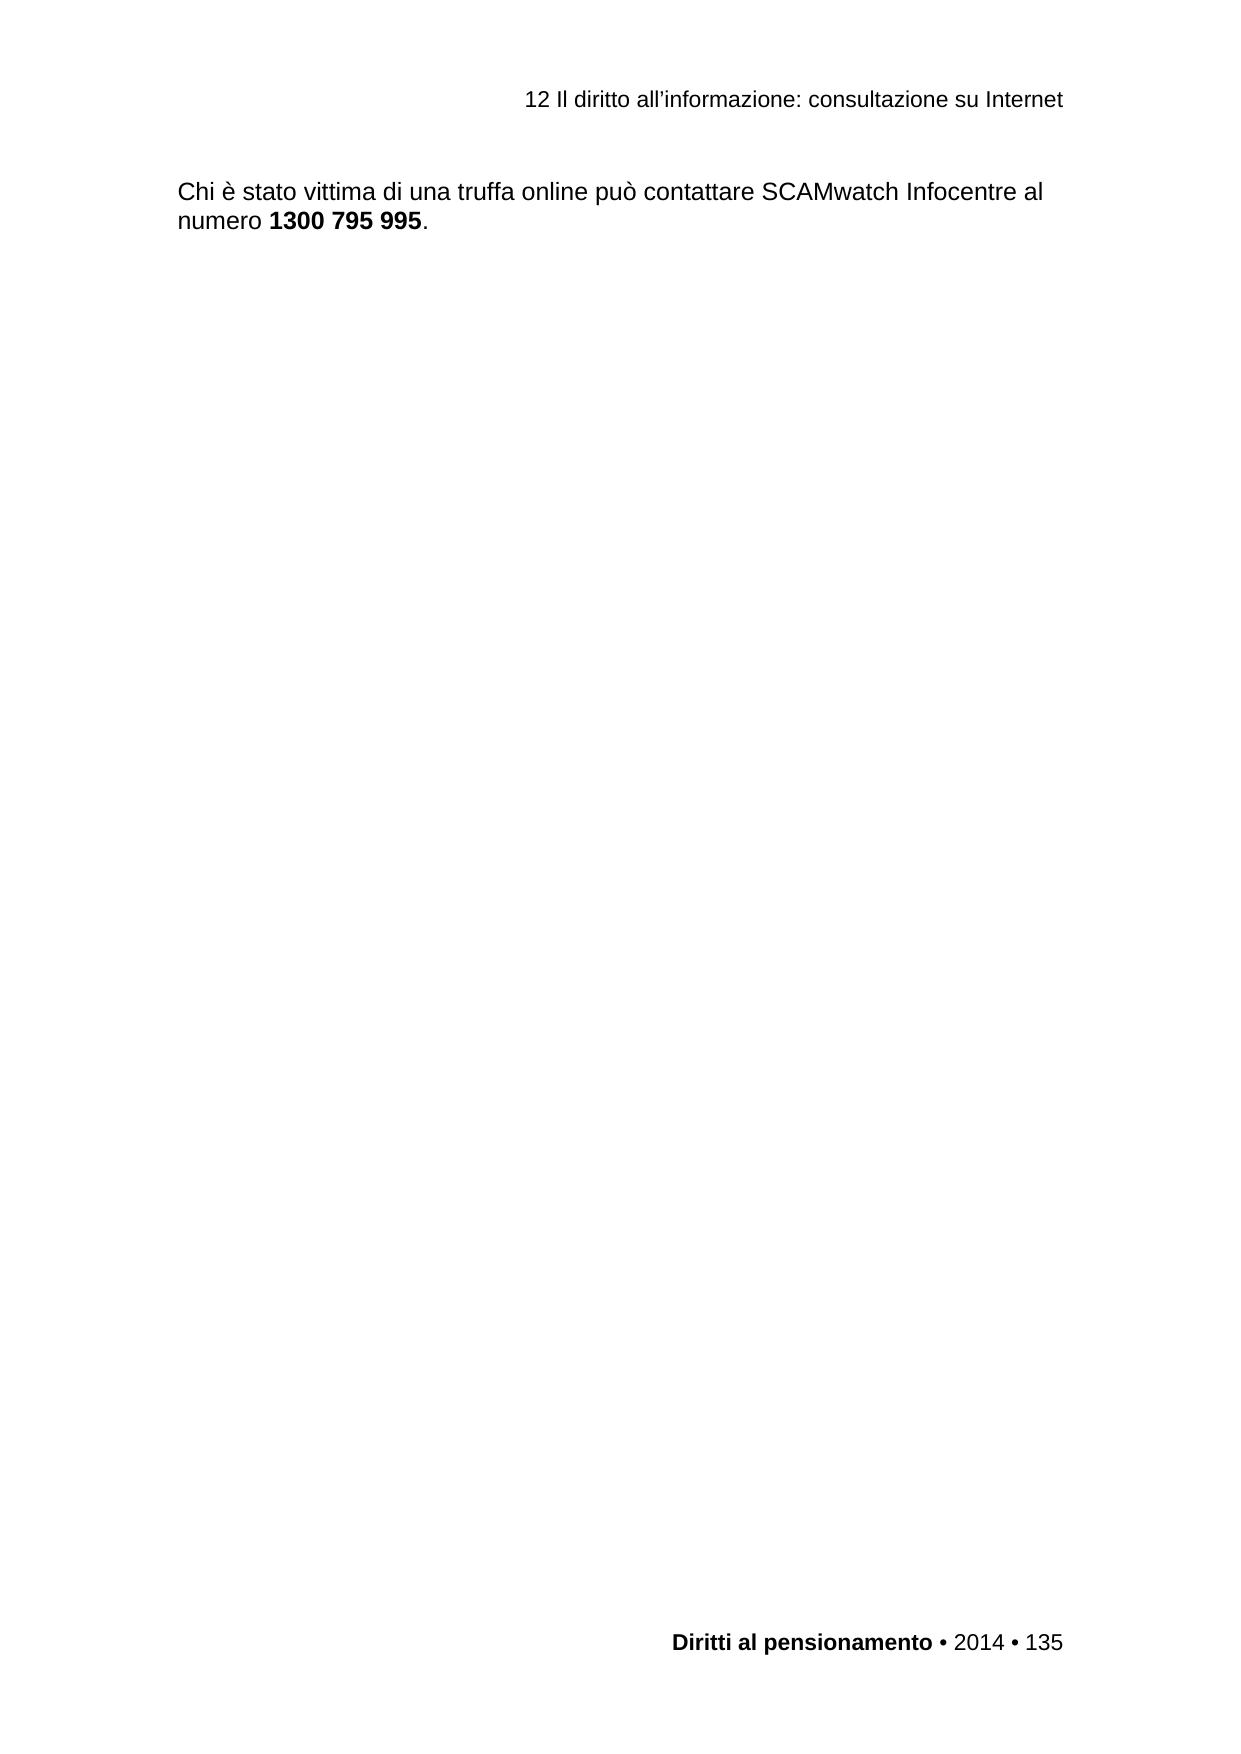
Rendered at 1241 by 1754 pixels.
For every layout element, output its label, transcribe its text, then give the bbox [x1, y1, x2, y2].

text Chi è stato vittima di una truffa online può contattare SCAMwatch Infocentre al numero 1300 795 995. [177, 177, 1063, 235]
